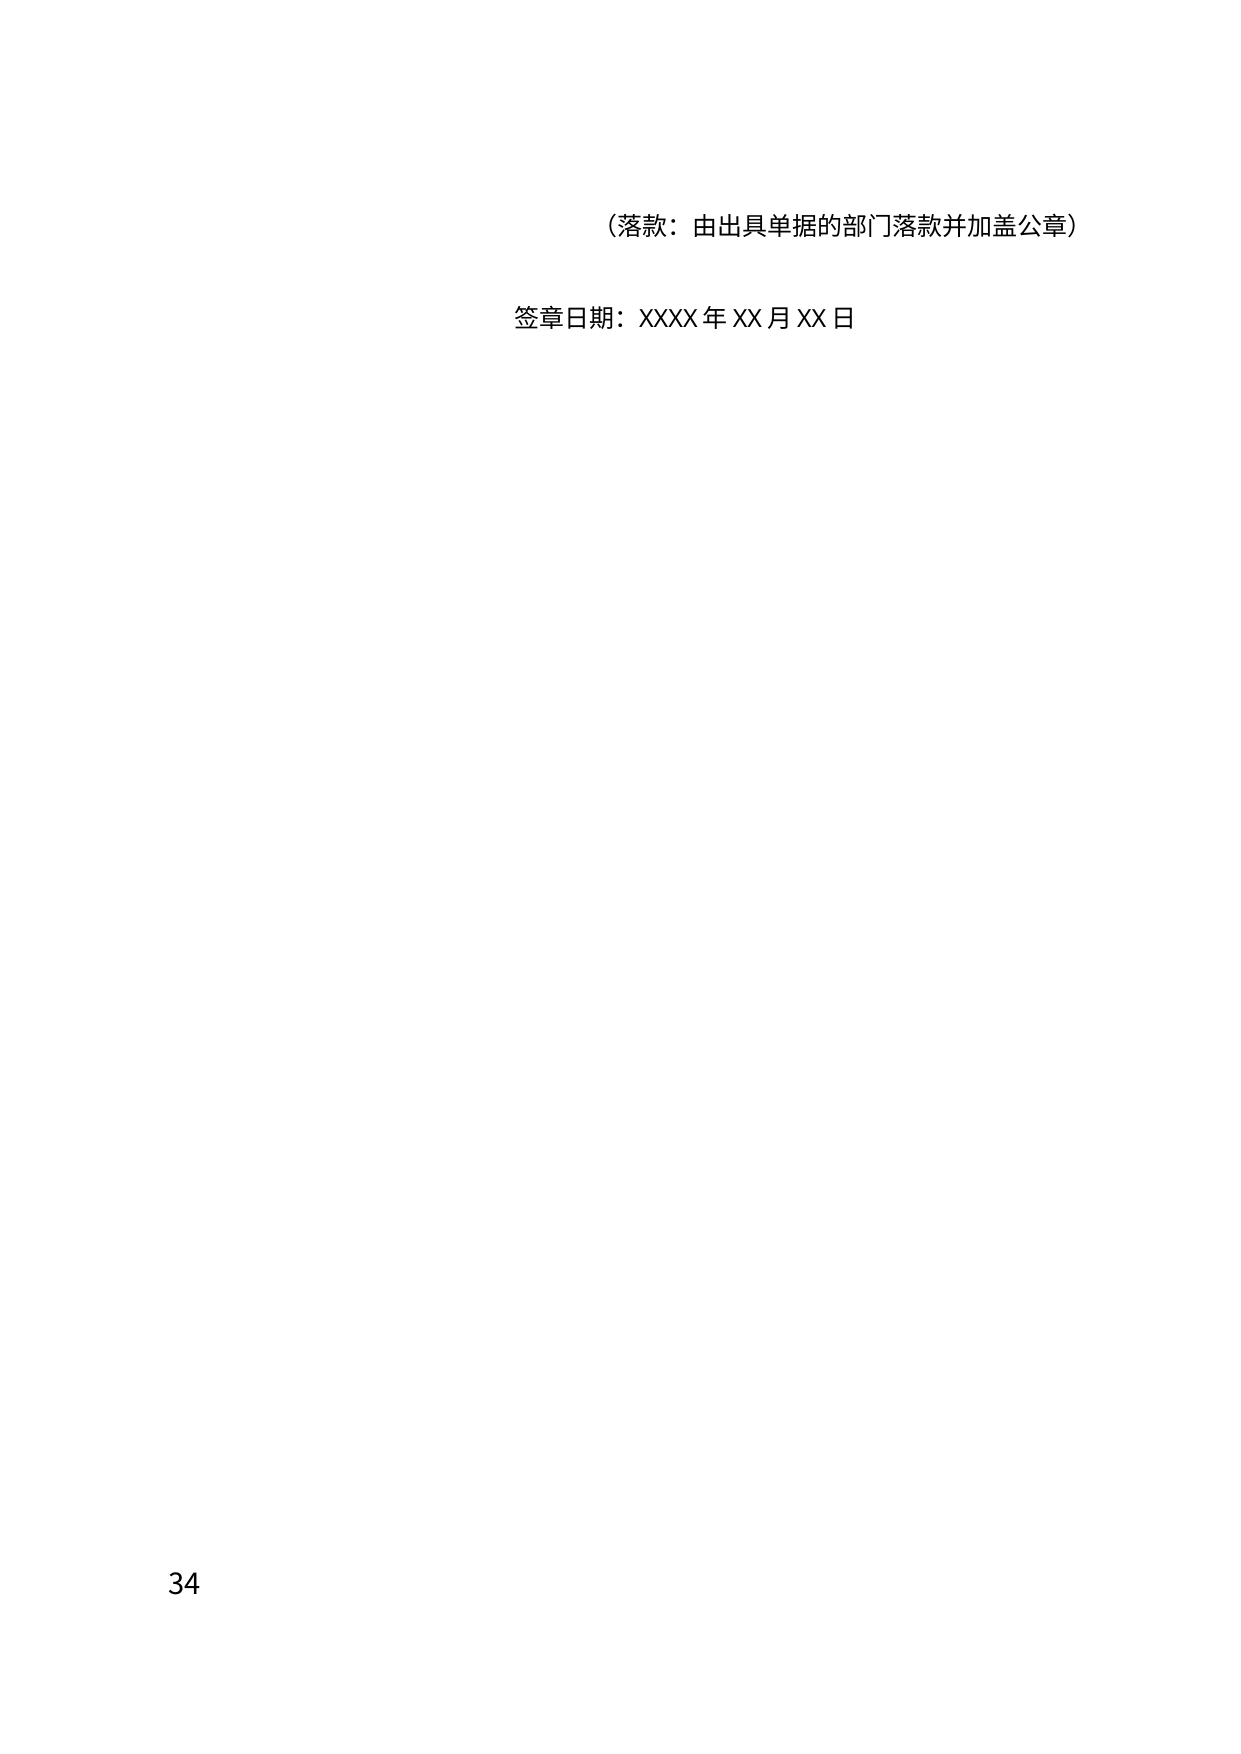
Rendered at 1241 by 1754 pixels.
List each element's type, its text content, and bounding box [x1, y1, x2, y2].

text 签章日期：XXXX年XX月XX日 [148, 294, 1093, 340]
text （落款：由出具单据的部门落款并加盖公章） [148, 201, 1093, 247]
